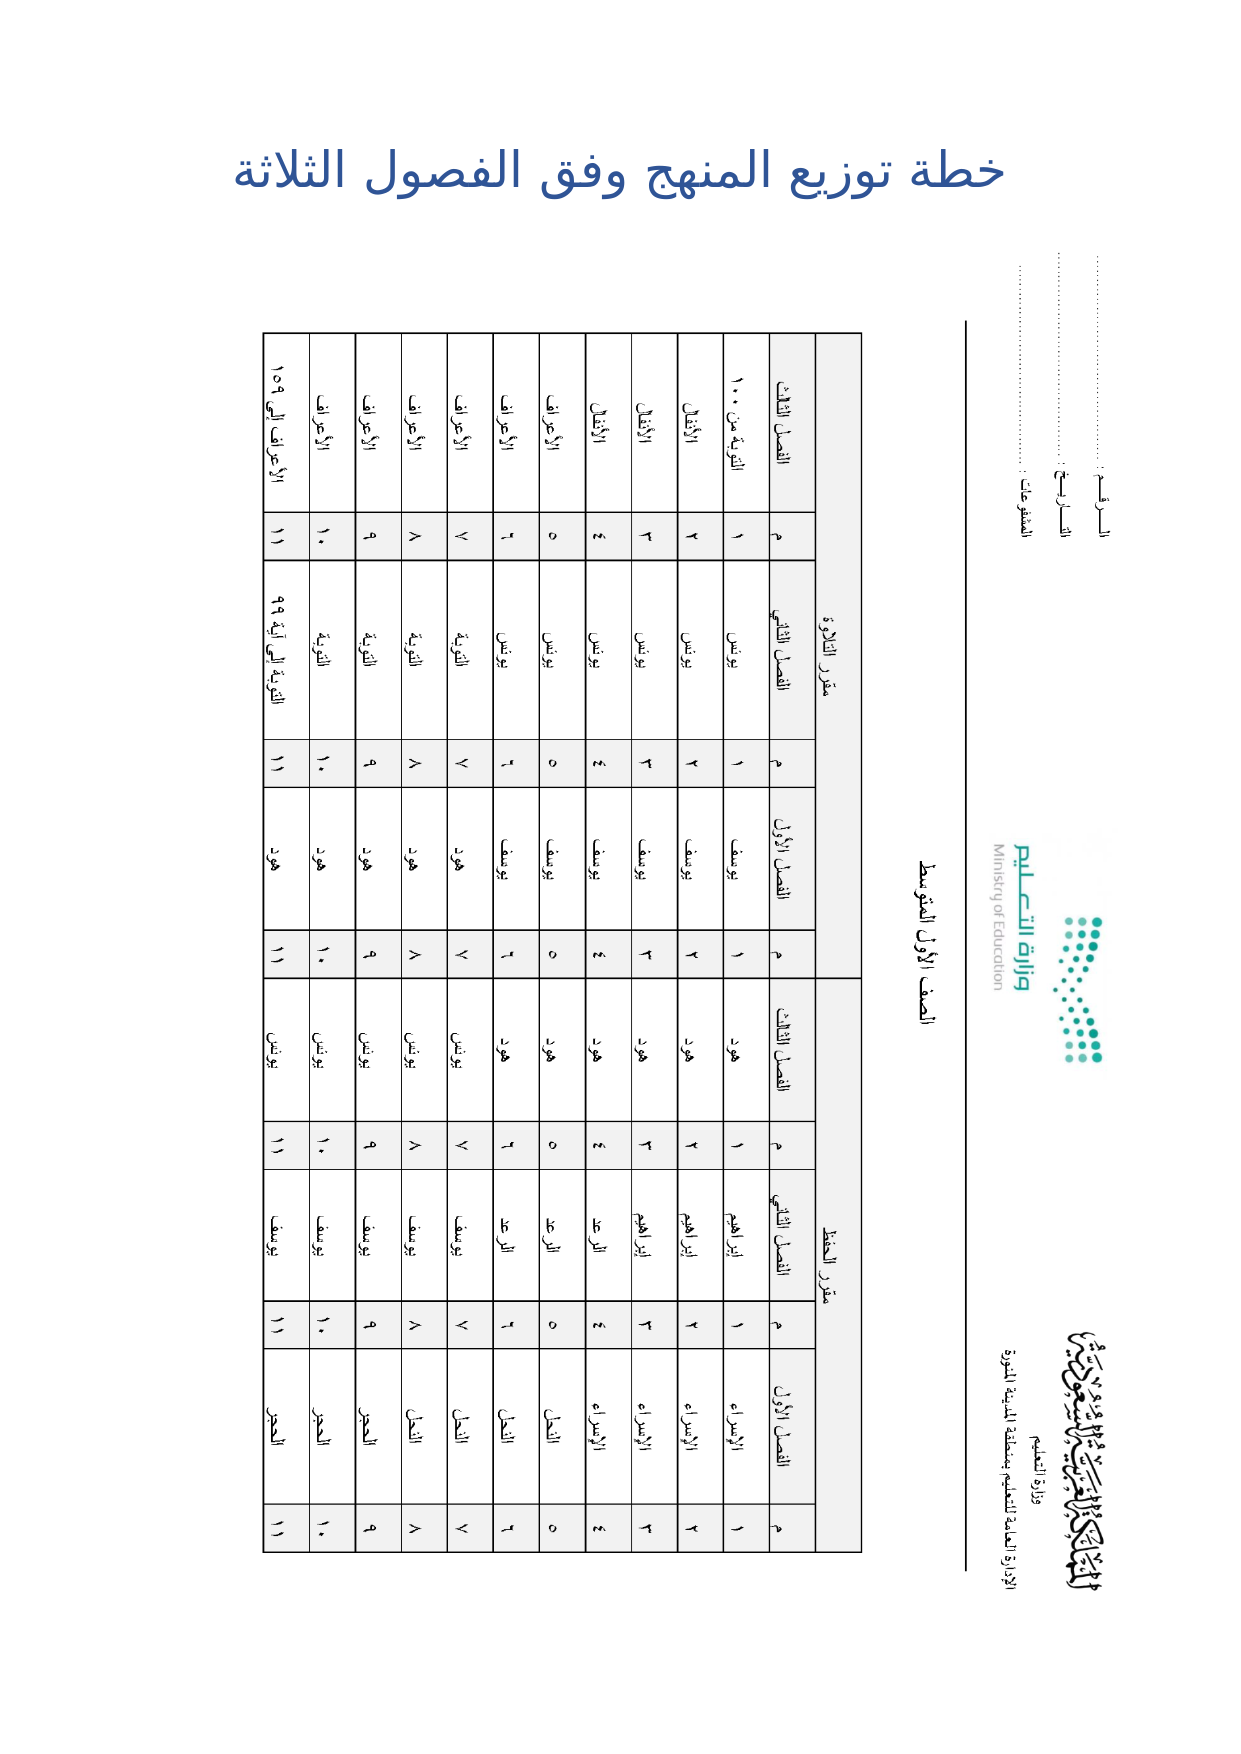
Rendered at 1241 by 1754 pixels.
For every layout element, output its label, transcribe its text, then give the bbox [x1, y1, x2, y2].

text خطة توزيع المنهج وفق الفصول الثلاثة [44, 141, 1181, 199]
picture [94, 235, 1133, 1651]
